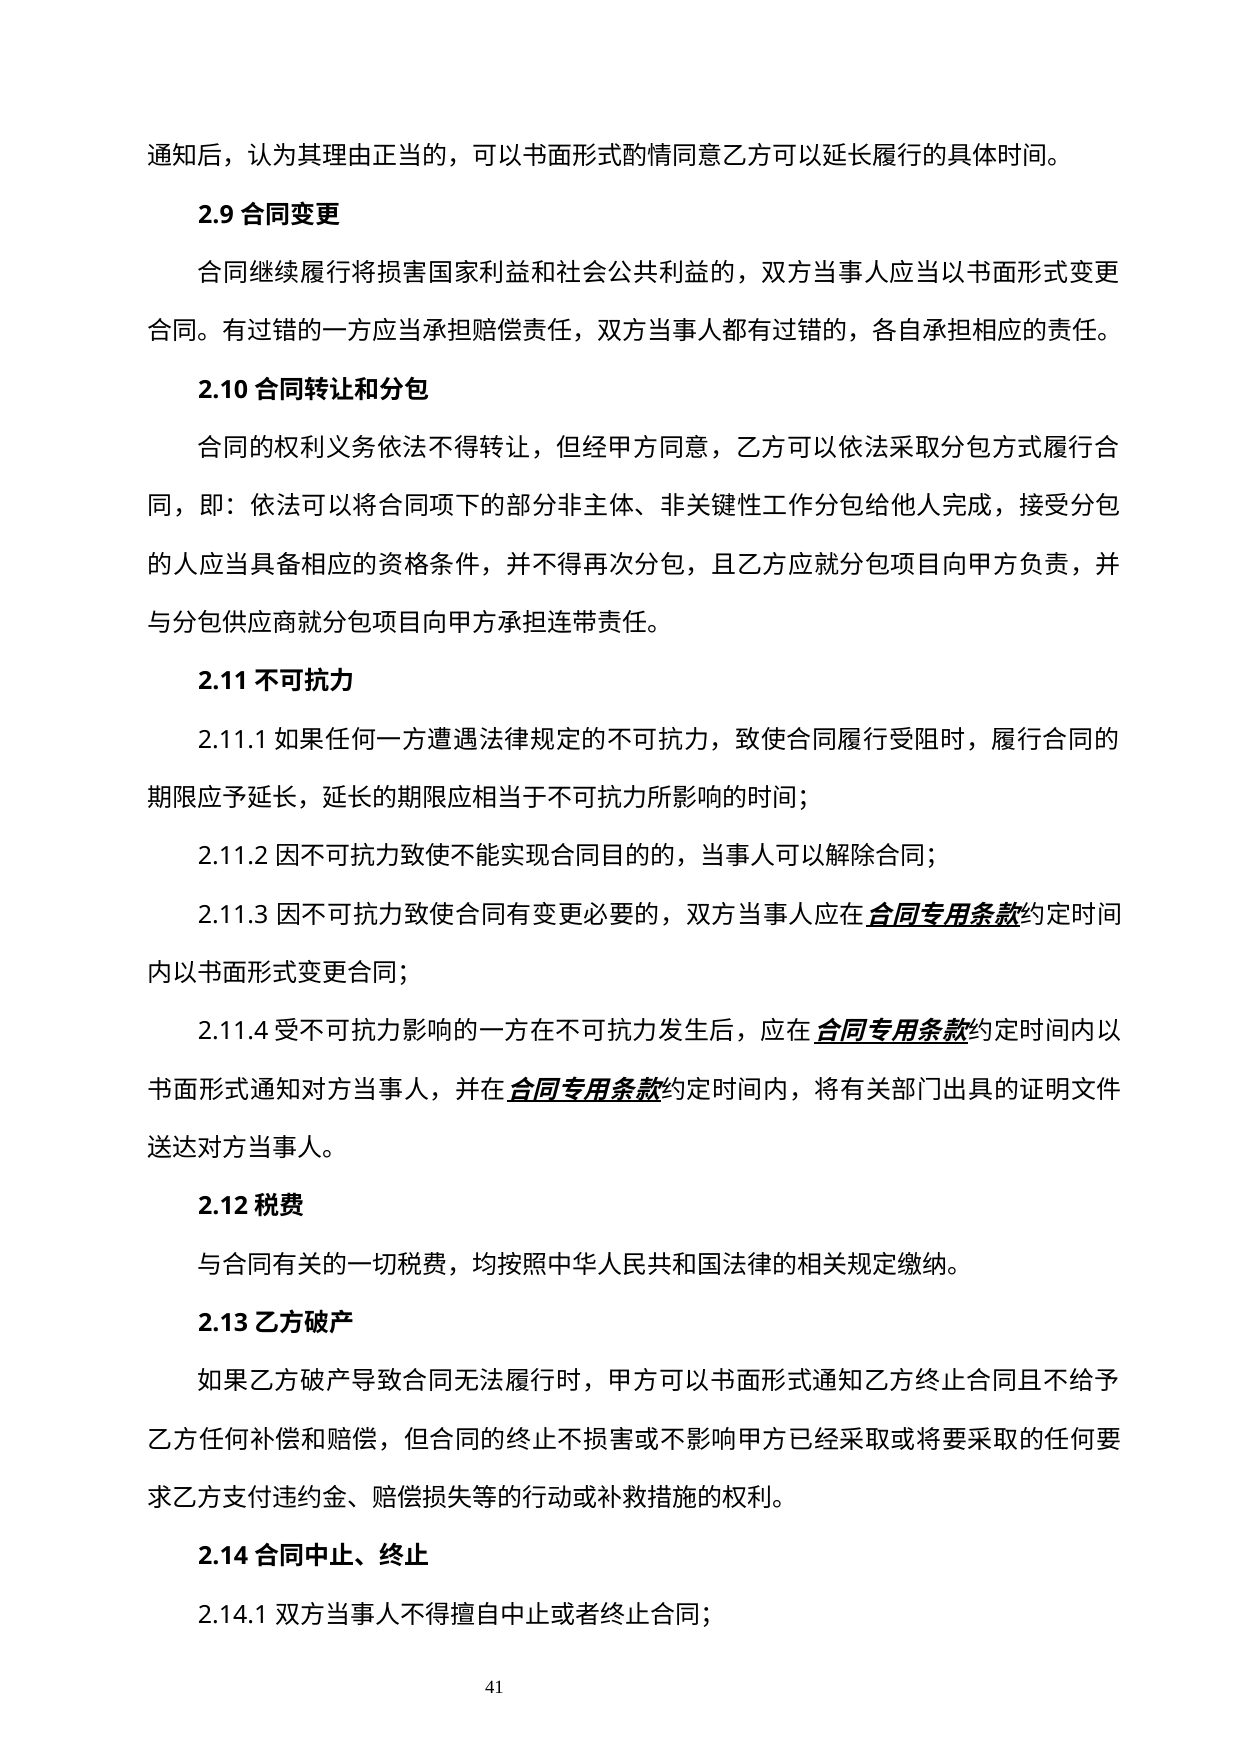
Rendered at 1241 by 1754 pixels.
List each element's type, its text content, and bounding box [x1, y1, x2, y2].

text 2.10 合同转让和分包 [148, 351, 1122, 410]
text 2.14 合同中止、终止 [148, 1518, 1122, 1576]
text 与合同有关的一切税费，均按照中华人民共和国法律的相关规定缴纳。 [148, 1226, 1122, 1285]
text 2.9 合同变更 [148, 176, 1122, 235]
text 2.11.3 因不可抗力致使合同有变更必要的，双方当事人应在合同专用条款约定时间内以书面形式变更合同； [148, 876, 1122, 993]
text 2.12 税费 [148, 1168, 1122, 1226]
text 2.14.1 双方当事人不得擅自中止或者终止合同； [148, 1576, 1122, 1635]
text 2.13 乙方破产 [148, 1285, 1122, 1343]
text 合同的权利义务依法不得转让，但经甲方同意，乙方可以依法采取分包方式履行合同，即：依法可以将合同项下的部分非主体、非关键性工作分包给他人完成，接受分包的人应当具备相应的资格条件，并不得再次分包，且乙方应就分包项目向甲方负责，并与分包供应商就分包项目向甲方承担连带责任。 [148, 410, 1122, 643]
text 2.11.1如果任何一方遭遇法律规定的不可抗力，致使合同履行受阻时，履行合同的期限应予延长，延长的期限应相当于不可抗力所影响的时间； [148, 701, 1122, 818]
text 2.11.4受不可抗力影响的一方在不可抗力发生后，应在合同专用条款约定时间内以书面形式通知对方当事人，并在合同专用条款约定时间内，将有关部门出具的证明文件送达对方当事人。 [148, 993, 1122, 1168]
text 2.11 不可抗力 [148, 643, 1122, 701]
text 如果乙方破产导致合同无法履行时，甲方可以书面形式通知乙方终止合同且不给予乙方任何补偿和赔偿，但合同的终止不损害或不影响甲方已经采取或将要采取的任何要求乙方支付违约金、赔偿损失等的行动或补救措施的权利。 [148, 1343, 1122, 1518]
text 合同继续履行将损害国家利益和社会公共利益的，双方当事人应当以书面形式变更合同。有过错的一方应当承担赔偿责任，双方当事人都有过错的，各自承担相应的责任。 [148, 235, 1122, 351]
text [148, 118, 1122, 176]
text 2.11.2 因不可抗力致使不能实现合同目的的，当事人可以解除合同； [148, 818, 1122, 876]
